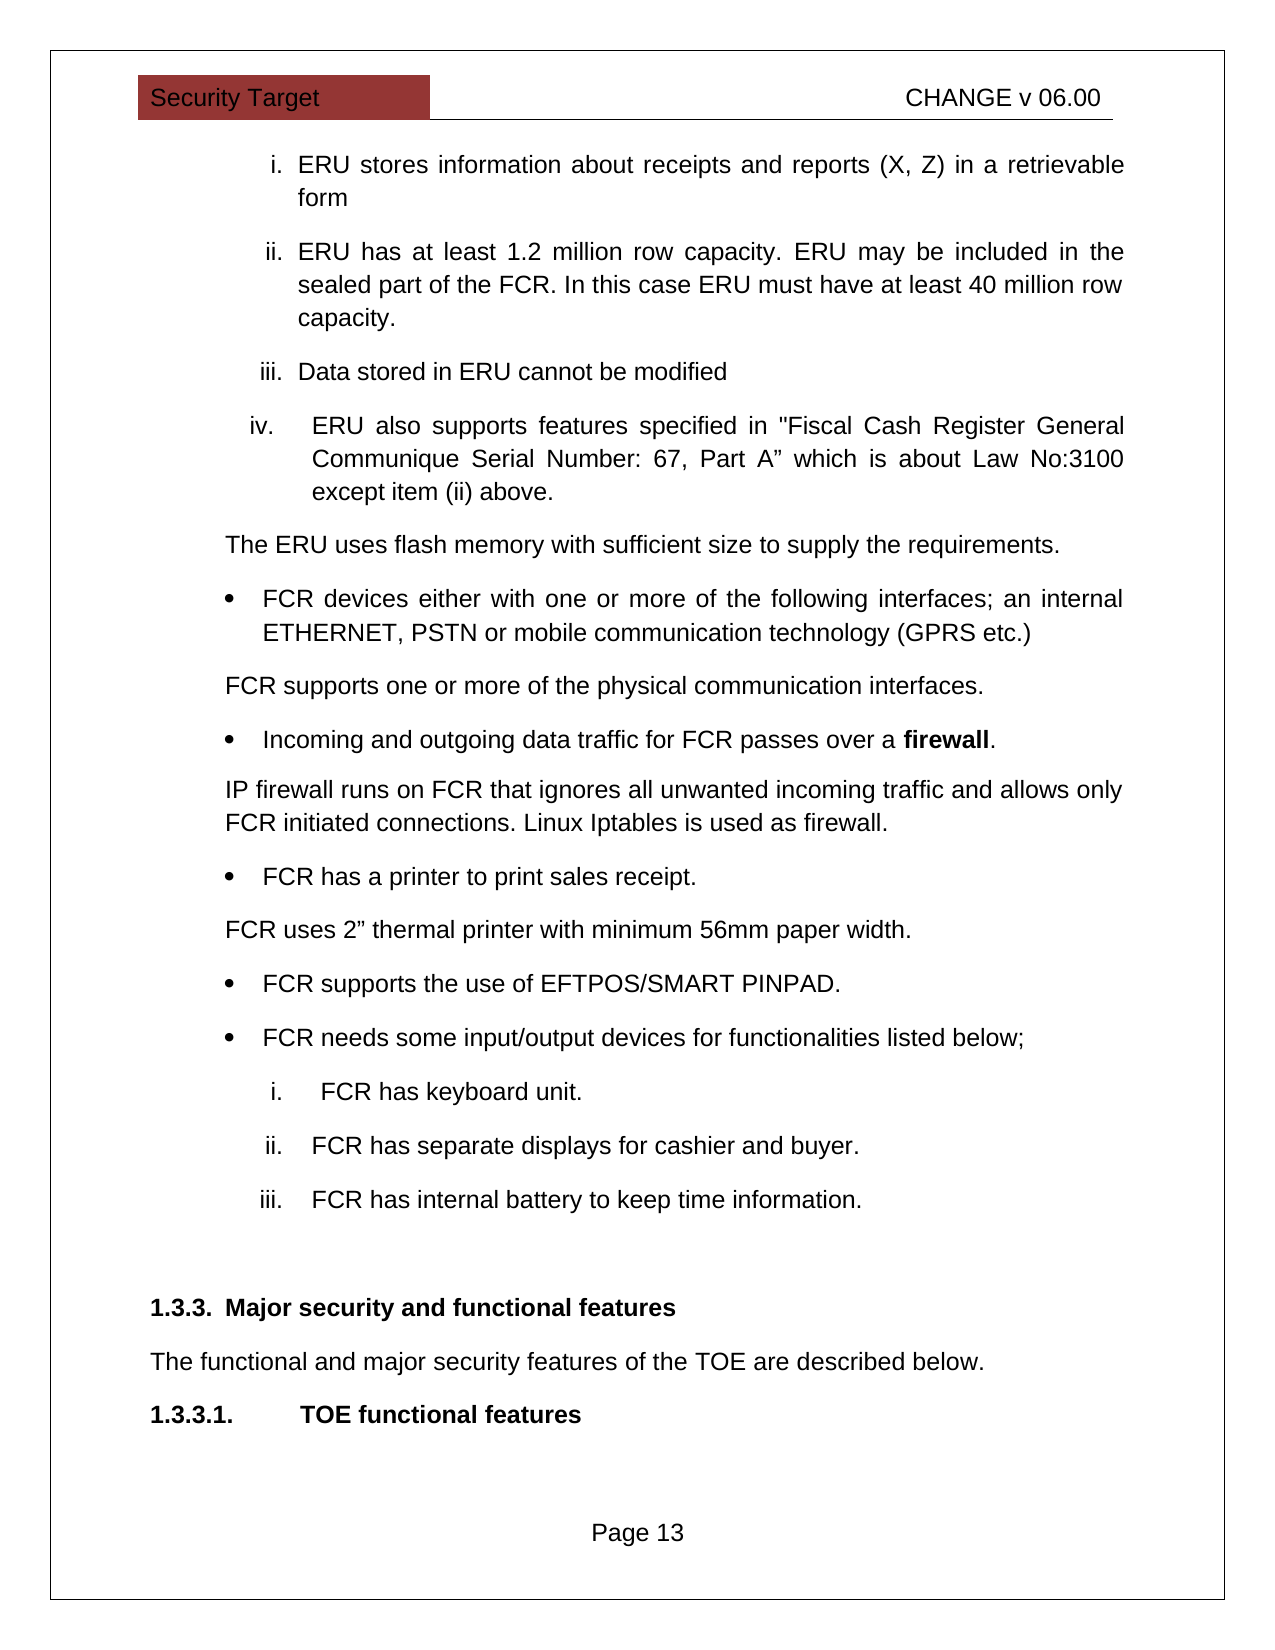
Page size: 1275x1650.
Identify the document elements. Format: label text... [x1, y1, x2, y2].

list ERU also supports features specified in "Fiscal Cash Register General Communique Serial Number: 67, Part A” which is about Law No:3100 except item (ii) above. [274, 411, 1125, 505]
text The ERU uses flash memory with sufficient size to supply the requirements. [225, 531, 1125, 559]
list FCR has a printer to print sales receipt. [225, 862, 1125, 890]
list FCR has keyboard unit. [283, 1077, 1125, 1106]
list FCR supports the use of EFTPOS/SMART PINPAD. [225, 969, 1125, 998]
list FCR has separate displays for cashier and buyer. [283, 1131, 1125, 1160]
list Incoming and outgoing data traffic for FCR passes over a firewall. [225, 725, 1125, 754]
list ERU stores information about receipts and reports (X, Z) in a retrievable form [283, 150, 1125, 212]
subtitle TOE functional features [150, 1400, 1125, 1429]
subtitle Major security and functional features [150, 1293, 1125, 1321]
text The functional and major security features of the TOE are described below. [150, 1347, 1125, 1375]
list ERU has at least 1.2 million row capacity. ERU may be included in the sealed part of the FCR. In this case ERU must have at least 40 million row capacity. [283, 237, 1125, 332]
text FCR supports one or more of the physical communication interfaces. [225, 671, 1125, 700]
list FCR has internal battery to keep time information. [283, 1185, 1125, 1214]
text FCR uses 2” thermal printer with minimum 56mm paper width. [225, 916, 1125, 944]
list Data stored in ERU cannot be modified [283, 357, 1125, 386]
text IP firewall runs on FCR that ignores all unwanted incoming traffic and allows only FCR initiated connections. Linux Iptables is used as firewall. [225, 775, 1125, 836]
list FCR needs some input/output devices for functionalities listed below; [225, 1023, 1125, 1052]
list FCR devices either with one or more of the following interfaces; an internal ETHERNET, PSTN or mobile communication technology (GPRS etc.) [225, 584, 1125, 646]
